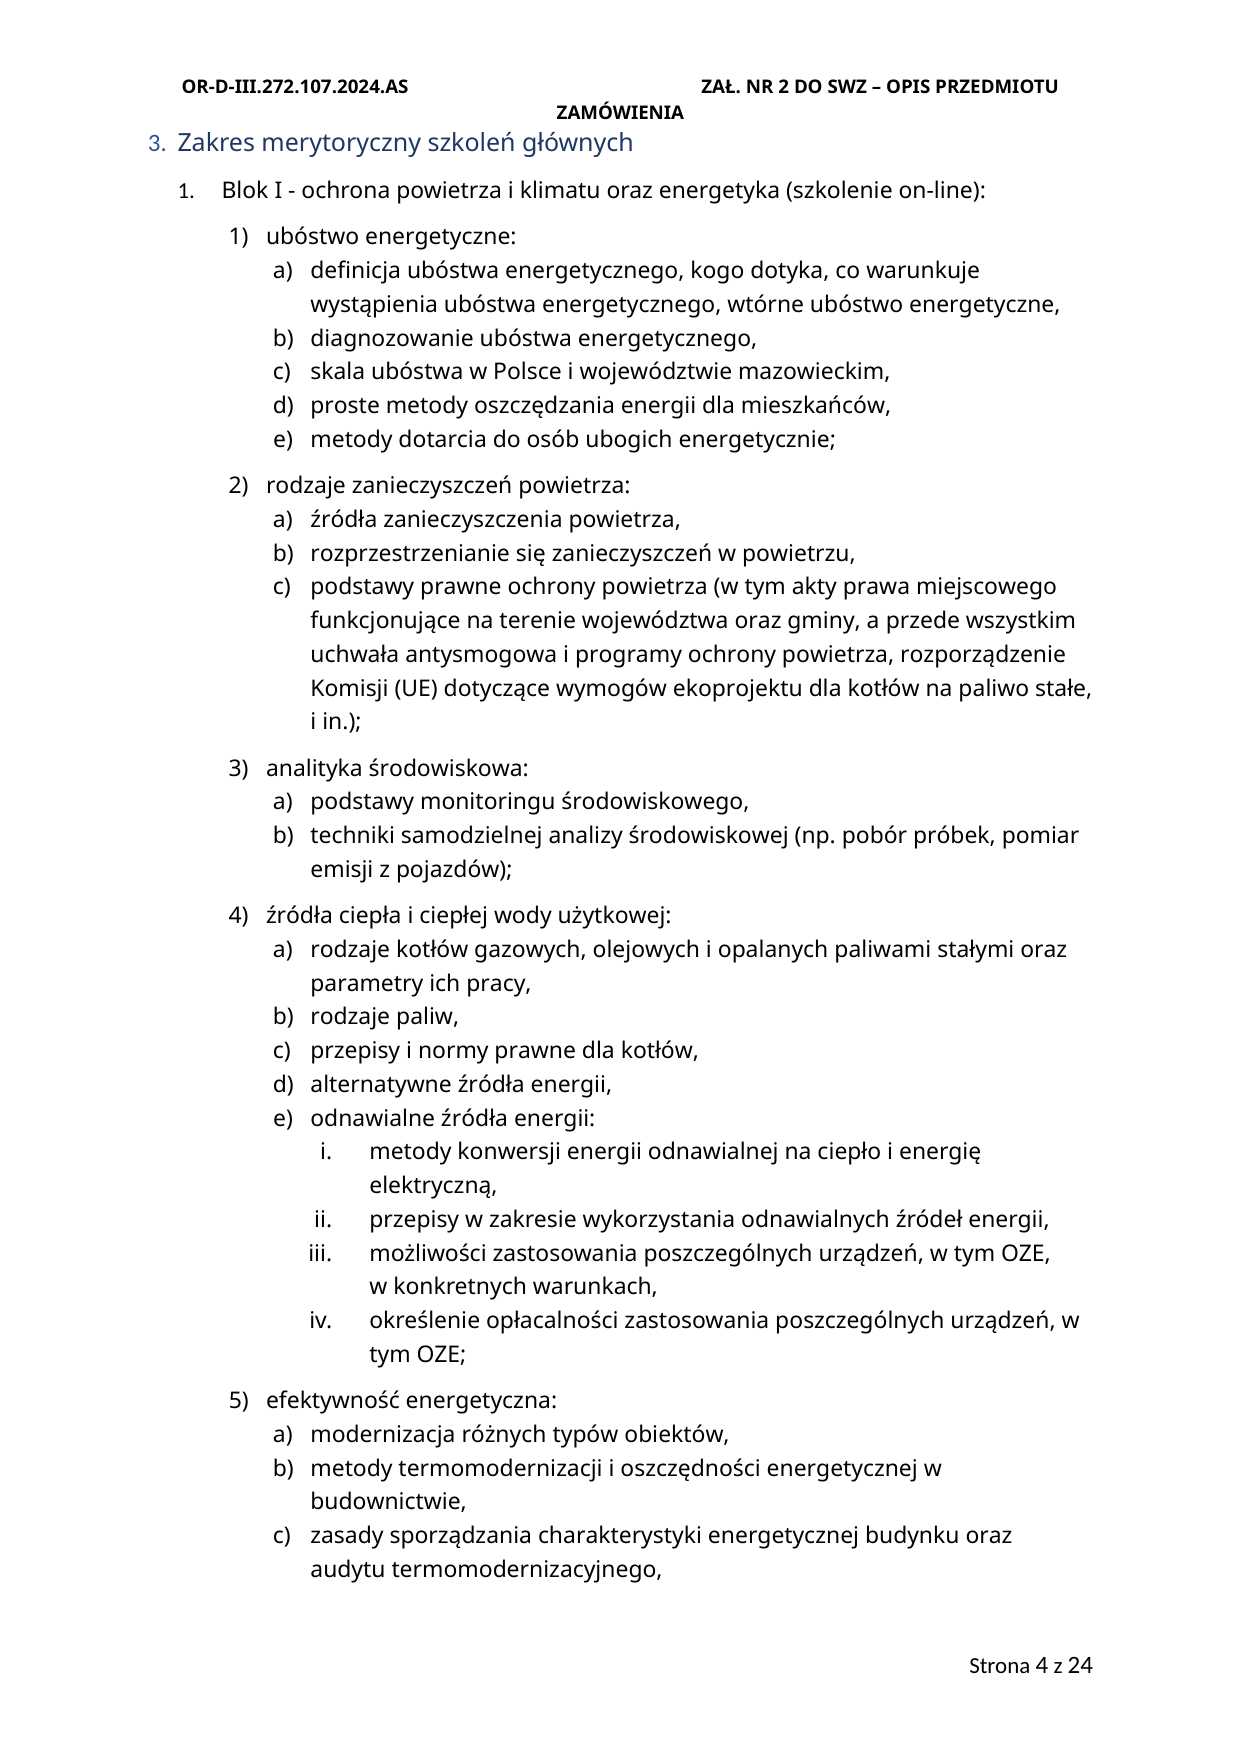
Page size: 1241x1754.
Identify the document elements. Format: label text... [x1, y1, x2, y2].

list rodzaje zanieczyszczeń powietrza: [228, 469, 1093, 500]
list techniki samodzielnej analizy środowiskowej (np. pobór próbek, pomiar emisji z pojazdów); [273, 819, 1093, 884]
list alternatywne źródła energii, [273, 1068, 1093, 1099]
list proste metody oszczędzania energii dla mieszkańców, [273, 389, 1093, 420]
list ubóstwo energetyczne: [228, 220, 1093, 252]
list modernizacja różnych typów obiektów, [273, 1418, 1093, 1449]
list rozprzestrzenianie się zanieczyszczeń w powietrzu, [273, 537, 1093, 568]
list rodzaje paliw, [273, 1000, 1093, 1032]
list metody dotarcia do osób ubogich energetycznie; [273, 423, 1093, 454]
list diagnozowanie ubóstwa energetycznego, [273, 322, 1093, 353]
list przepisy w zakresie wykorzystania odnawialnych źródeł energii, [332, 1203, 1093, 1234]
list określenie opłacalności zastosowania poszczególnych urządzeń, w tym OZE; [332, 1304, 1093, 1369]
list analityka środowiskowa: [228, 752, 1093, 783]
list źródła zanieczyszczenia powietrza, [273, 503, 1093, 534]
text Blok I - ochrona powietrza i klimatu oraz energetyka (szkolenie on-line): [177, 174, 1093, 205]
list efektywność energetyczna: [228, 1384, 1093, 1415]
list definicja ubóstwa energetycznego, kogo dotyka, co warunkuje wystąpienia ubóstwa energetycznego, wtórne ubóstwo energetyczne, [273, 254, 1093, 319]
list podstawy monitoringu środowiskowego, [273, 785, 1093, 817]
list metody termomodernizacji i oszczędności energetycznej w budownictwie, [273, 1452, 1093, 1517]
list zasady sporządzania charakterystyki energetycznej budynku oraz audytu termomodernizacyjnego, [273, 1519, 1093, 1584]
text Zakres merytoryczny szkoleń głównych [148, 125, 1093, 159]
list skala ubóstwa w Polsce i województwie mazowieckim, [273, 355, 1093, 387]
list odnawialne źródła energii: [273, 1102, 1093, 1133]
list metody konwersji energii odnawialnej na ciepło i energię elektryczną, [332, 1135, 1093, 1200]
list przepisy i normy prawne dla kotłów, [273, 1034, 1093, 1065]
list możliwości zastosowania poszczególnych urządzeń, w tym OZE, w konkretnych warunkach, [332, 1237, 1093, 1302]
list podstawy prawne ochrony powietrza (w tym akty prawa miejscowego funkcjonujące na terenie województwa oraz gminy, a przede wszystkim uchwała antysmogowa i programy ochrony powietrza, rozporządzenie Komisji (UE) dotyczące wymogów ekoprojektu dla kotłów na paliwo stałe, i in.); [273, 570, 1093, 737]
list rodzaje kotłów gazowych, olejowych i opalanych paliwami stałymi oraz parametry ich pracy, [273, 933, 1093, 998]
list źródła ciepła i ciepłej wody użytkowej: [228, 899, 1093, 930]
